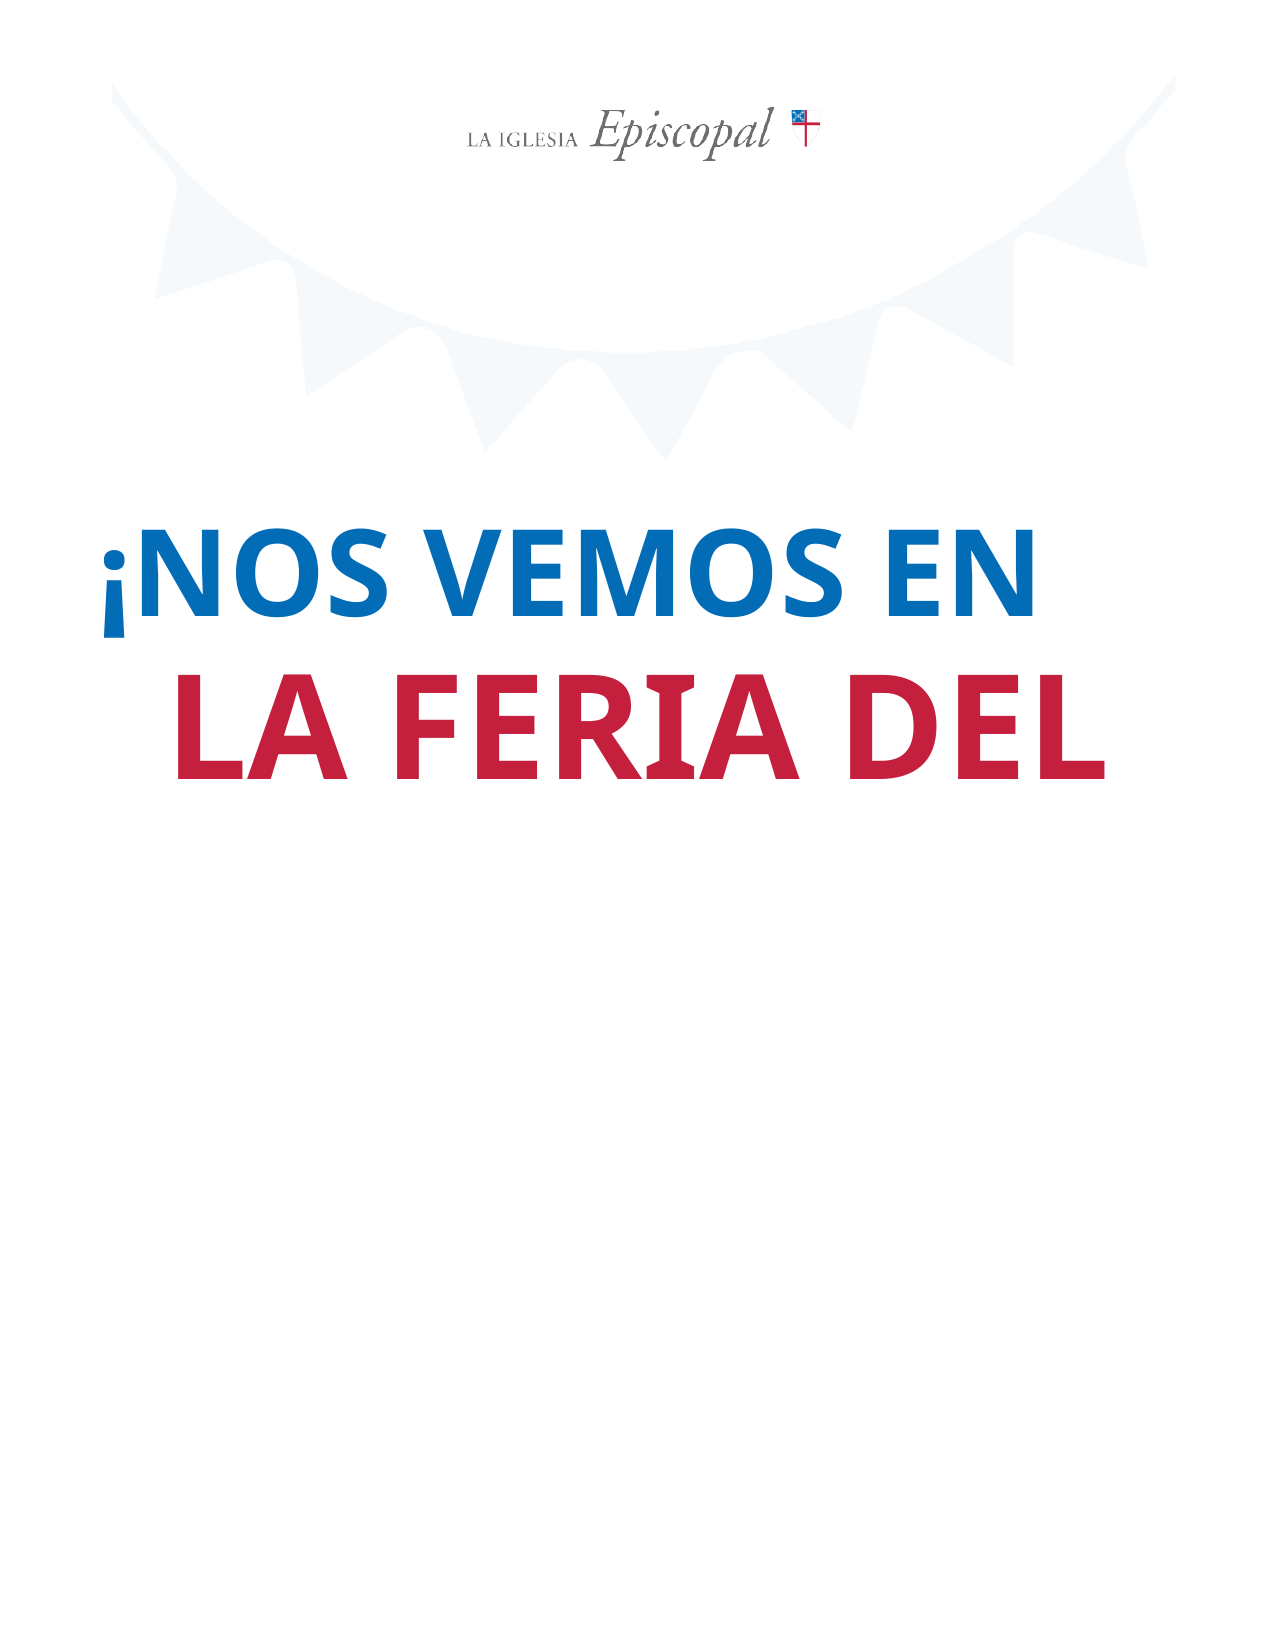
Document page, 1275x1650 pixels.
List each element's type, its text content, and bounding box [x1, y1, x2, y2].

picture [111, 75, 1175, 461]
text ¡NOS VEMOS EN [97, 487, 1200, 652]
text LA FERIA DEL [129, 652, 1146, 811]
